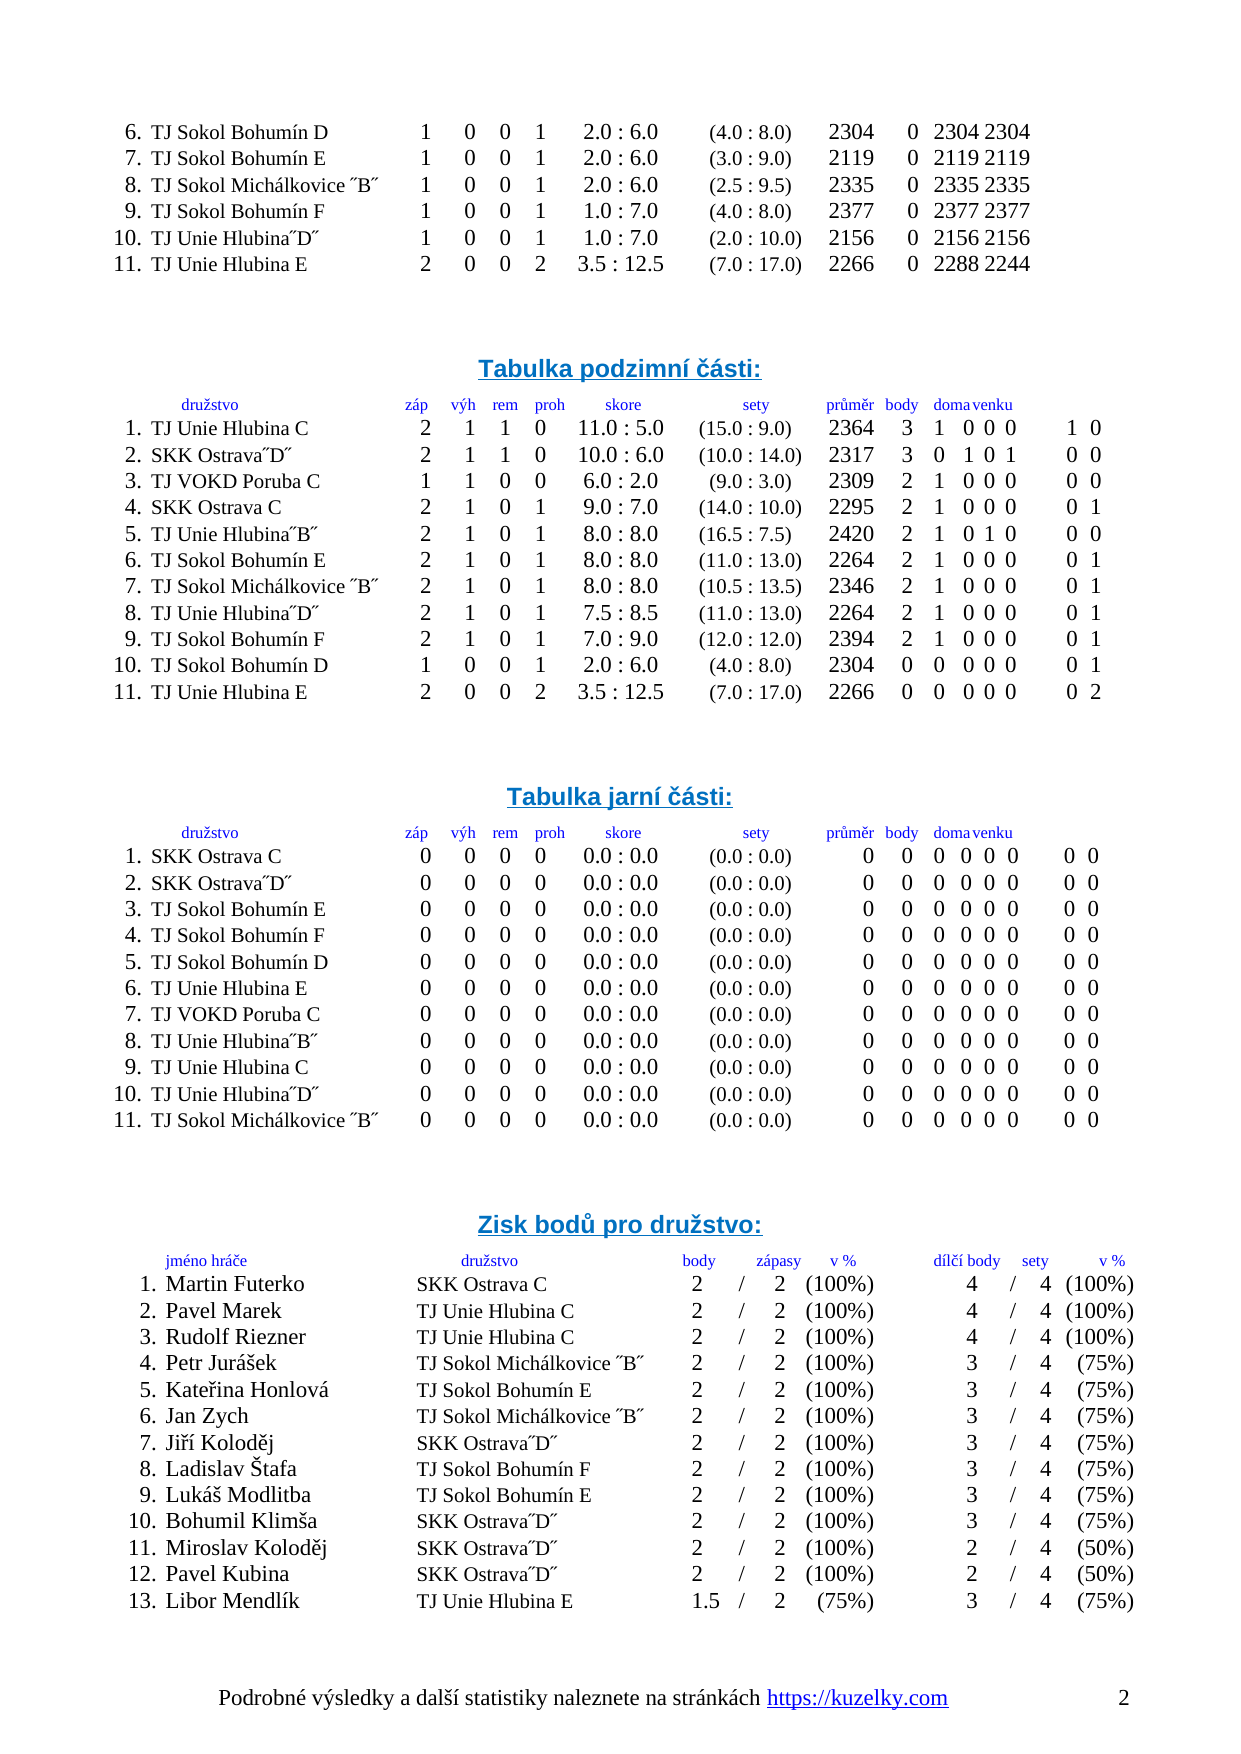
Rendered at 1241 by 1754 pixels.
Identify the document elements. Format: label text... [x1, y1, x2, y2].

text 8. TJ Unie Hlubina˝D˝ 2 1 0 1 7.5 : 8.5 (11.0 : 13.0) 2264 2 1 0 0 0 0 1 [106, 599, 1134, 625]
text 4. TJ Sokol Bohumín F 0 0 0 0 0.0 : 0.0 (0.0 : 0.0) 0 0 0 0 0 0 0 0 [106, 921, 1134, 948]
text Tabulka podzimní části: [94, 354, 1145, 383]
text 1. Martin Futerko SKK Ostrava C 2 / 2 (100%) 4 / 4 (100%) [106, 1270, 1134, 1297]
text 8. TJ Sokol Michálkovice ˝B˝ 1 0 0 1 2.0 : 6.0 (2.5 : 9.5) 2335 0 2335 2335 [106, 171, 1134, 197]
text Tabulka jarní části: [94, 782, 1145, 811]
text 5. TJ Sokol Bohumín D 0 0 0 0 0.0 : 0.0 (0.0 : 0.0) 0 0 0 0 0 0 0 0 [106, 948, 1134, 974]
text 6. TJ Sokol Bohumín E 2 1 0 1 8.0 : 8.0 (11.0 : 13.0) 2264 2 1 0 0 0 0 1 [106, 546, 1134, 572]
text 3. TJ Sokol Bohumín E 0 0 0 0 0.0 : 0.0 (0.0 : 0.0) 0 0 0 0 0 0 0 0 [106, 895, 1134, 921]
text 9. Lukáš Modlitba TJ Sokol Bohumín E 2 / 2 (100%) 3 / 4 (75%) [106, 1481, 1134, 1508]
text 10. Bohumil Klimša SKK Ostrava˝D˝ 2 / 2 (100%) 3 / 4 (75%) [106, 1508, 1134, 1534]
text 4. SKK Ostrava C 2 1 0 1 9.0 : 7.0 (14.0 : 10.0) 2295 2 1 0 0 0 0 1 [106, 493, 1134, 520]
text Zisk bodů pro družstvo: [94, 1210, 1145, 1239]
text družstvo záp výh rem proh skore sety průměr body doma venku [106, 823, 1134, 842]
text družstvo záp výh rem proh skore sety průměr body doma venku [106, 395, 1134, 414]
text 3. TJ VOKD Poruba C 1 1 0 0 6.0 : 2.0 (9.0 : 3.0) 2309 2 1 0 0 0 0 0 [106, 467, 1134, 493]
text 1. TJ Unie Hlubina C 2 1 1 0 11.0 : 5.0 (15.0 : 9.0) 2364 3 1 0 0 0 1 0 [106, 414, 1134, 441]
text 7. TJ Sokol Michálkovice ˝B˝ 2 1 0 1 8.0 : 8.0 (10.5 : 13.5) 2346 2 1 0 0 0 0 1 [106, 572, 1134, 599]
text 10. TJ Sokol Bohumín D 1 0 0 1 2.0 : 6.0 (4.0 : 8.0) 2304 0 0 0 0 0 0 1 [106, 652, 1134, 678]
text 11. TJ Sokol Michálkovice ˝B˝ 0 0 0 0 0.0 : 0.0 (0.0 : 0.0) 0 0 0 0 0 0 0 0 [106, 1106, 1134, 1132]
text 9. TJ Sokol Bohumín F 2 1 0 1 7.0 : 9.0 (12.0 : 12.0) 2394 2 1 0 0 0 0 1 [106, 625, 1134, 652]
text 6. TJ Sokol Bohumín D 1 0 0 1 2.0 : 6.0 (4.0 : 8.0) 2304 0 2304 2304 [106, 118, 1134, 144]
text jméno hráče družstvo body zápasy v % dílčí body sety v % [106, 1251, 1134, 1270]
text 11. Miroslav Koloděj SKK Ostrava˝D˝ 2 / 2 (100%) 2 / 4 (50%) [106, 1534, 1134, 1560]
text 11. TJ Unie Hlubina E 2 0 0 2 3.5 : 12.5 (7.0 : 17.0) 2266 0 0 0 0 0 0 2 [106, 678, 1134, 704]
text 9. TJ Unie Hlubina C 0 0 0 0 0.0 : 0.0 (0.0 : 0.0) 0 0 0 0 0 0 0 0 [106, 1053, 1134, 1079]
text 1. SKK Ostrava C 0 0 0 0 0.0 : 0.0 (0.0 : 0.0) 0 0 0 0 0 0 0 0 [106, 842, 1134, 869]
text 12. Pavel Kubina SKK Ostrava˝D˝ 2 / 2 (100%) 2 / 4 (50%) [106, 1560, 1134, 1587]
text 7. Jiří Koloděj SKK Ostrava˝D˝ 2 / 2 (100%) 3 / 4 (75%) [106, 1428, 1134, 1455]
text 6. TJ Unie Hlubina E 0 0 0 0 0.0 : 0.0 (0.0 : 0.0) 0 0 0 0 0 0 0 0 [106, 974, 1134, 1001]
text 9. TJ Sokol Bohumín F 1 0 0 1 1.0 : 7.0 (4.0 : 8.0) 2377 0 2377 2377 [106, 197, 1134, 223]
text 10. TJ Unie Hlubina˝D˝ 1 0 0 1 1.0 : 7.0 (2.0 : 10.0) 2156 0 2156 2156 [106, 223, 1134, 250]
text 8. Ladislav Štafa TJ Sokol Bohumín F 2 / 2 (100%) 3 / 4 (75%) [106, 1455, 1134, 1481]
text 5. Kateřina Honlová TJ Sokol Bohumín E 2 / 2 (100%) 3 / 4 (75%) [106, 1376, 1134, 1402]
text 10. TJ Unie Hlubina˝D˝ 0 0 0 0 0.0 : 0.0 (0.0 : 0.0) 0 0 0 0 0 0 0 0 [106, 1079, 1134, 1106]
text 5. TJ Unie Hlubina˝B˝ 2 1 0 1 8.0 : 8.0 (16.5 : 7.5) 2420 2 1 0 1 0 0 0 [106, 520, 1134, 546]
text 2. Pavel Marek TJ Unie Hlubina C 2 / 2 (100%) 4 / 4 (100%) [106, 1297, 1134, 1323]
text 7. TJ VOKD Poruba C 0 0 0 0 0.0 : 0.0 (0.0 : 0.0) 0 0 0 0 0 0 0 0 [106, 1001, 1134, 1027]
text 4. Petr Jurášek TJ Sokol Michálkovice ˝B˝ 2 / 2 (100%) 3 / 4 (75%) [106, 1349, 1134, 1376]
text 6. Jan Zych TJ Sokol Michálkovice ˝B˝ 2 / 2 (100%) 3 / 4 (75%) [106, 1402, 1134, 1428]
text 11. TJ Unie Hlubina E 2 0 0 2 3.5 : 12.5 (7.0 : 17.0) 2266 0 2288 2244 [106, 250, 1134, 276]
text 3. Rudolf Riezner TJ Unie Hlubina C 2 / 2 (100%) 4 / 4 (100%) [106, 1323, 1134, 1349]
text 7. TJ Sokol Bohumín E 1 0 0 1 2.0 : 6.0 (3.0 : 9.0) 2119 0 2119 2119 [106, 144, 1134, 171]
text 2. SKK Ostrava˝D˝ 2 1 1 0 10.0 : 6.0 (10.0 : 14.0) 2317 3 0 1 0 1 0 0 [106, 441, 1134, 467]
text 8. TJ Unie Hlubina˝B˝ 0 0 0 0 0.0 : 0.0 (0.0 : 0.0) 0 0 0 0 0 0 0 0 [106, 1027, 1134, 1053]
text 2. SKK Ostrava˝D˝ 0 0 0 0 0.0 : 0.0 (0.0 : 0.0) 0 0 0 0 0 0 0 0 [106, 869, 1134, 895]
text 13. Libor Mendlík TJ Unie Hlubina E 1.5 / 2 (75%) 3 / 4 (75%) [106, 1587, 1134, 1613]
